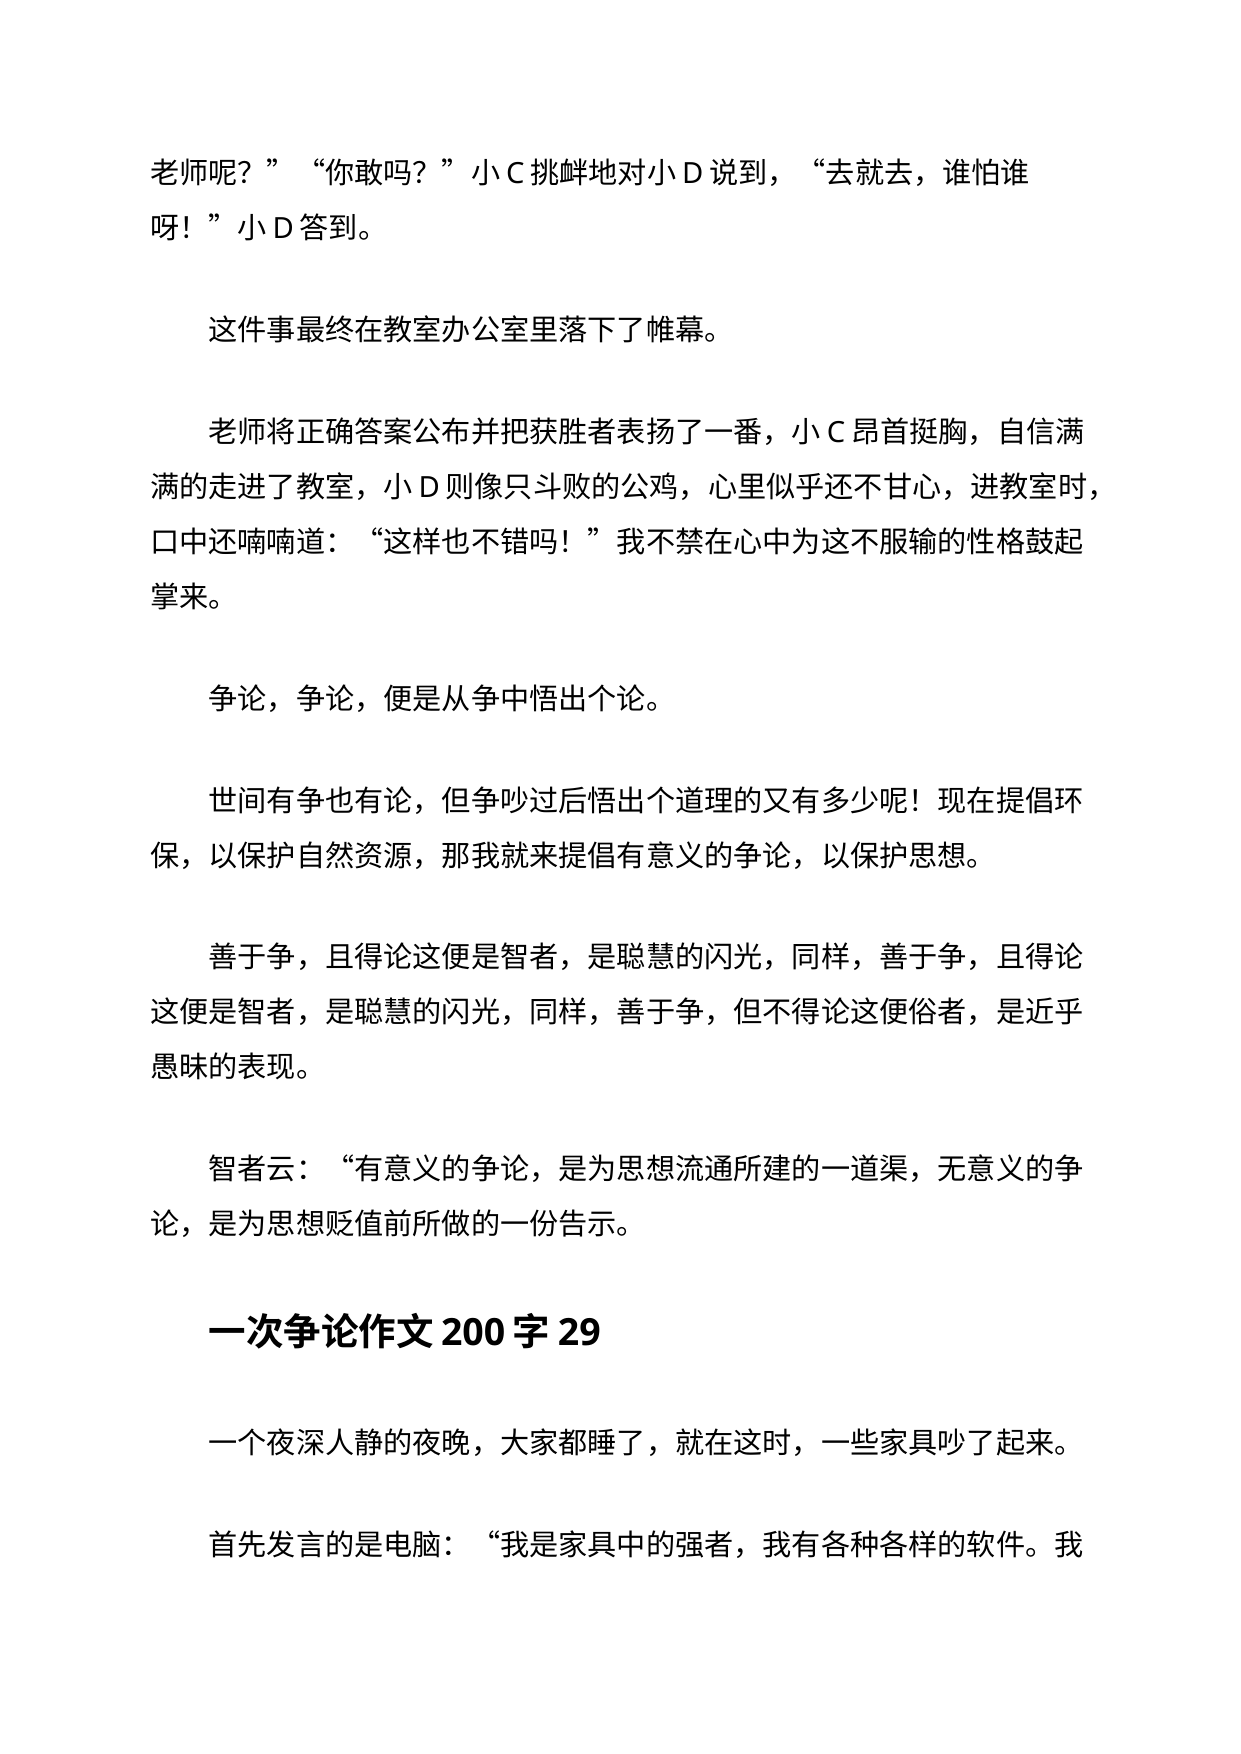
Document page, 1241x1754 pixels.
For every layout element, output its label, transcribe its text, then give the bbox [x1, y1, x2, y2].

text 智者云：“有意义的争论，是为思想流通所建的一道渠，无意义的争论，是为思想贬值前所做的一份告示。 [150, 1145, 1090, 1243]
text 争论，争论，便是从争中悟出个论。 [150, 675, 1090, 718]
text 老师将正确答案公布并把获胜者表扬了一番，小C昂首挺胸，自信满满的走进了教室，小D则像只斗败的公鸡，心里似乎还不甘心，进教室时，口中还喃喃道：“这样也不错吗！”我不禁在心中为这不服输的性格鼓起掌来。 [150, 409, 1090, 616]
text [150, 1521, 1090, 1564]
text 这件事最终在教室办公室里落下了帷幕。 [150, 307, 1090, 349]
text 善于争，且得论这便是智者，是聪慧的闪光，同样，善于争，且得论这便是智者，是聪慧的闪光，同样，善于争，但不得论这便俗者，是近乎愚昧的表现。 [150, 934, 1090, 1086]
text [150, 150, 1090, 247]
text 世间有争也有论，但争吵过后悟出个道理的又有多少呢！现在提倡环保，以保护自然资源，那我就来提倡有意义的争论，以保护思想。 [150, 777, 1090, 874]
text 一次争论作文200字29 [150, 1302, 1090, 1357]
text 一个夜深人静的夜晚，大家都睡了，就在这时，一些家具吵了起来。 [150, 1420, 1090, 1462]
